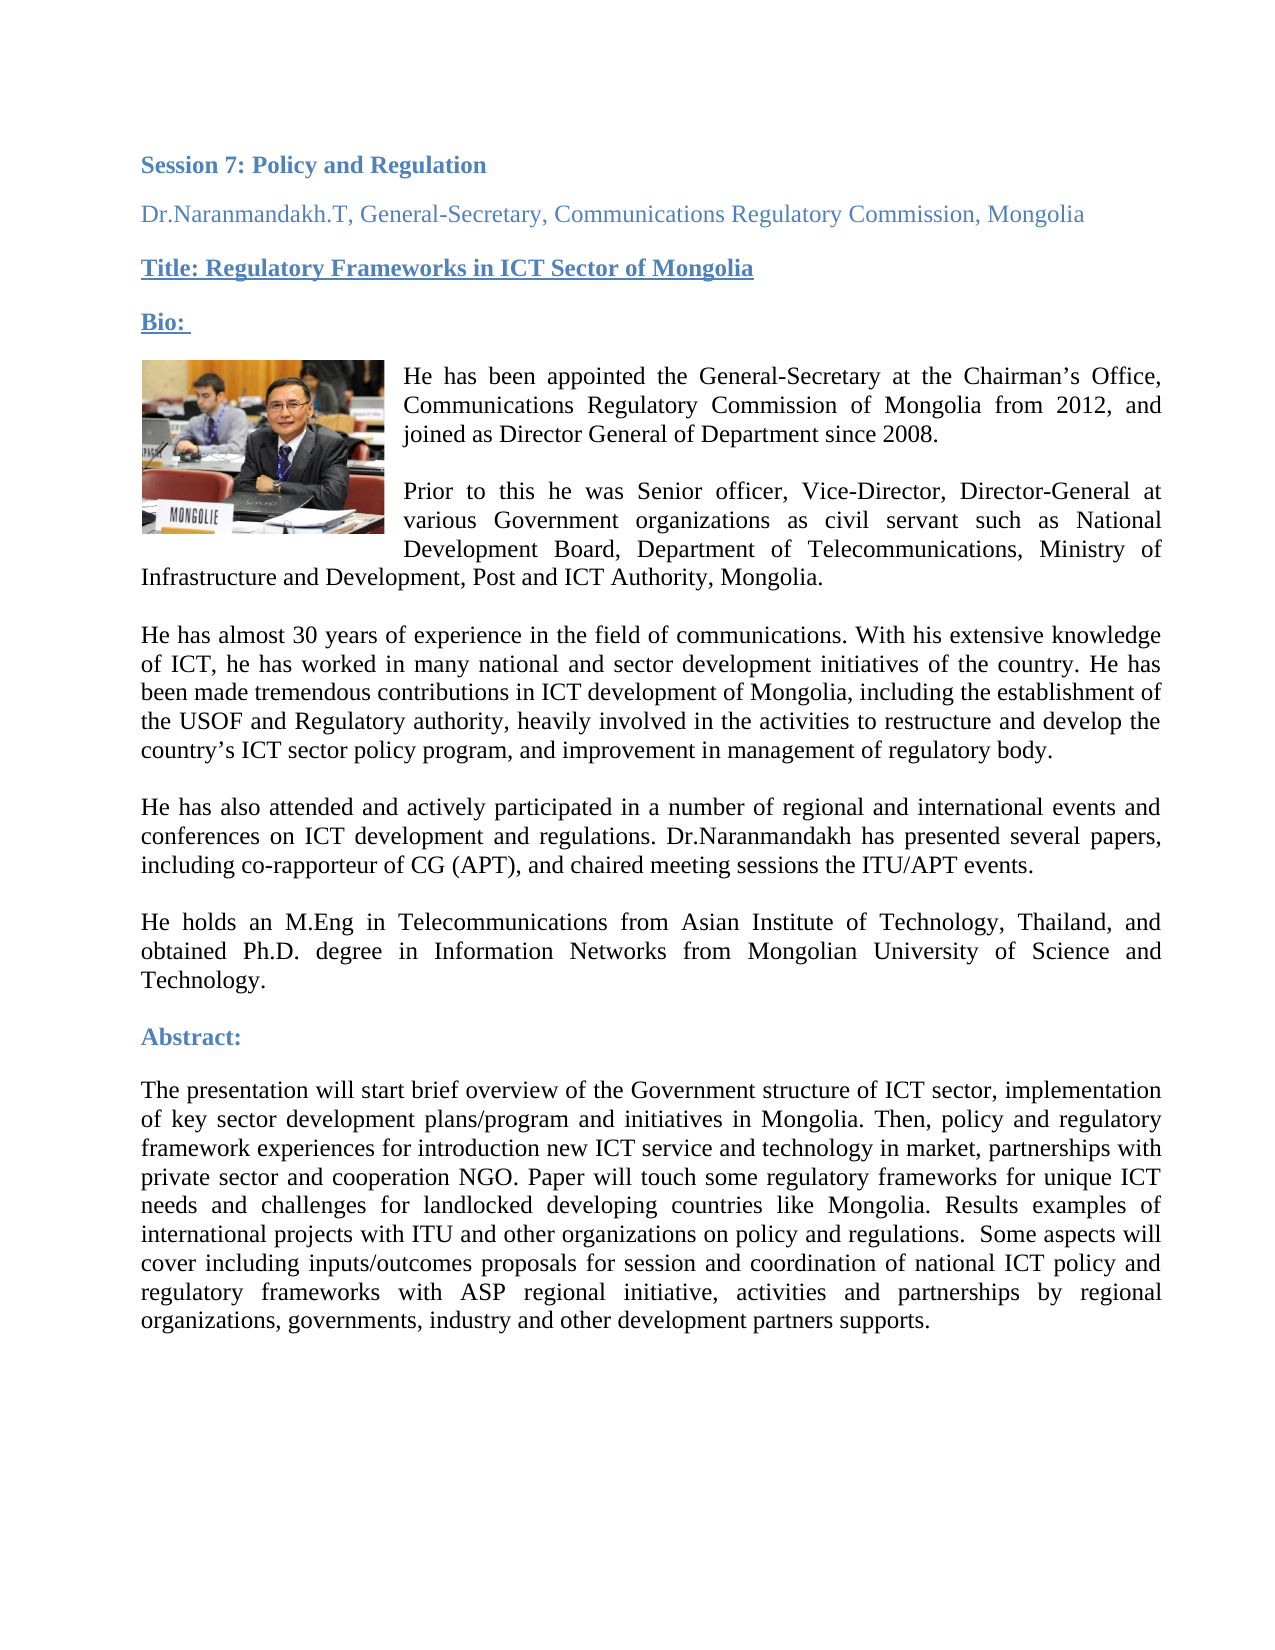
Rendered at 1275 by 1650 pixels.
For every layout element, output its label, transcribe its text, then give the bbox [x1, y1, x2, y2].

text He has also attended and actively participated in a number of regional and international events and conferences on ICT development and regulations. Dr.Naranmandakh has presented several papers, including co-rapporteur of CG (APT), and chaired meeting sessions the ITU/APT events. [141, 792, 1162, 879]
text Bio: [141, 307, 1162, 336]
text He holds an M.Eng in Telecommunications from Asian Institute of Technology, Thailand, and obtained Ph.D. degree in Information Networks from Mongolian University of Science and Technology. [141, 907, 1162, 1022]
picture [140, 360, 384, 533]
text He has almost 30 years of experience in the field of communications. With his extensive knowledge of ICT, he has worked in many national and sector development initiatives of the country. He has been made tremendous contributions in ICT development of Mongolia, including the establishment of the USOF and Regulatory authority, heavily involved in the activities to restructure and develop the country’s ICT sector policy program, and improvement in management of regulatory body. [141, 620, 1162, 764]
text Session 7: Policy and Regulation [141, 150, 1151, 179]
text The presentation will start brief overview of the Government structure of ICT sector, implementation of key sector development plans/program and initiatives in Mongolia. Then, policy and regulatory framework experiences for introduction new ICT service and technology in market, partnerships with private sector and cooperation NGO. Paper will touch some regulatory frameworks for unique ICT needs and challenges for landlocked developing countries like Mongolia. Results examples of international projects with ITU and other organizations on policy and regulations. Some aspects will cover including inputs/outcomes proposals for session and coordination of national ICT policy and regulatory frameworks with ASP regional initiative, activities and partnerships by regional organizations, governments, industry and other development partners supports. [141, 1076, 1162, 1334]
text Abstract: [141, 1022, 1162, 1050]
text Dr.Naranmandakh.T, General-Secretary, Communications Regulatory Commission, Mongolia [141, 199, 1162, 228]
text Prior to this he was Senior officer, Vice-Director, Director-General at various Government organizations as civil servant such as National Development Board, Department of Telecommunications, Ministry of Infrastructure and Development, Post and ICT Authority, Mongolia. [141, 447, 1162, 591]
text He has been appointed the General-Secretary at the Chairman’s Office, Communications Regulatory Commission of Mongolia from 2012, and joined as Director General of Department since 2008. [384, 361, 1162, 447]
text Title: Regulatory Frameworks in ICT Sector of Mongolia [141, 253, 1162, 282]
